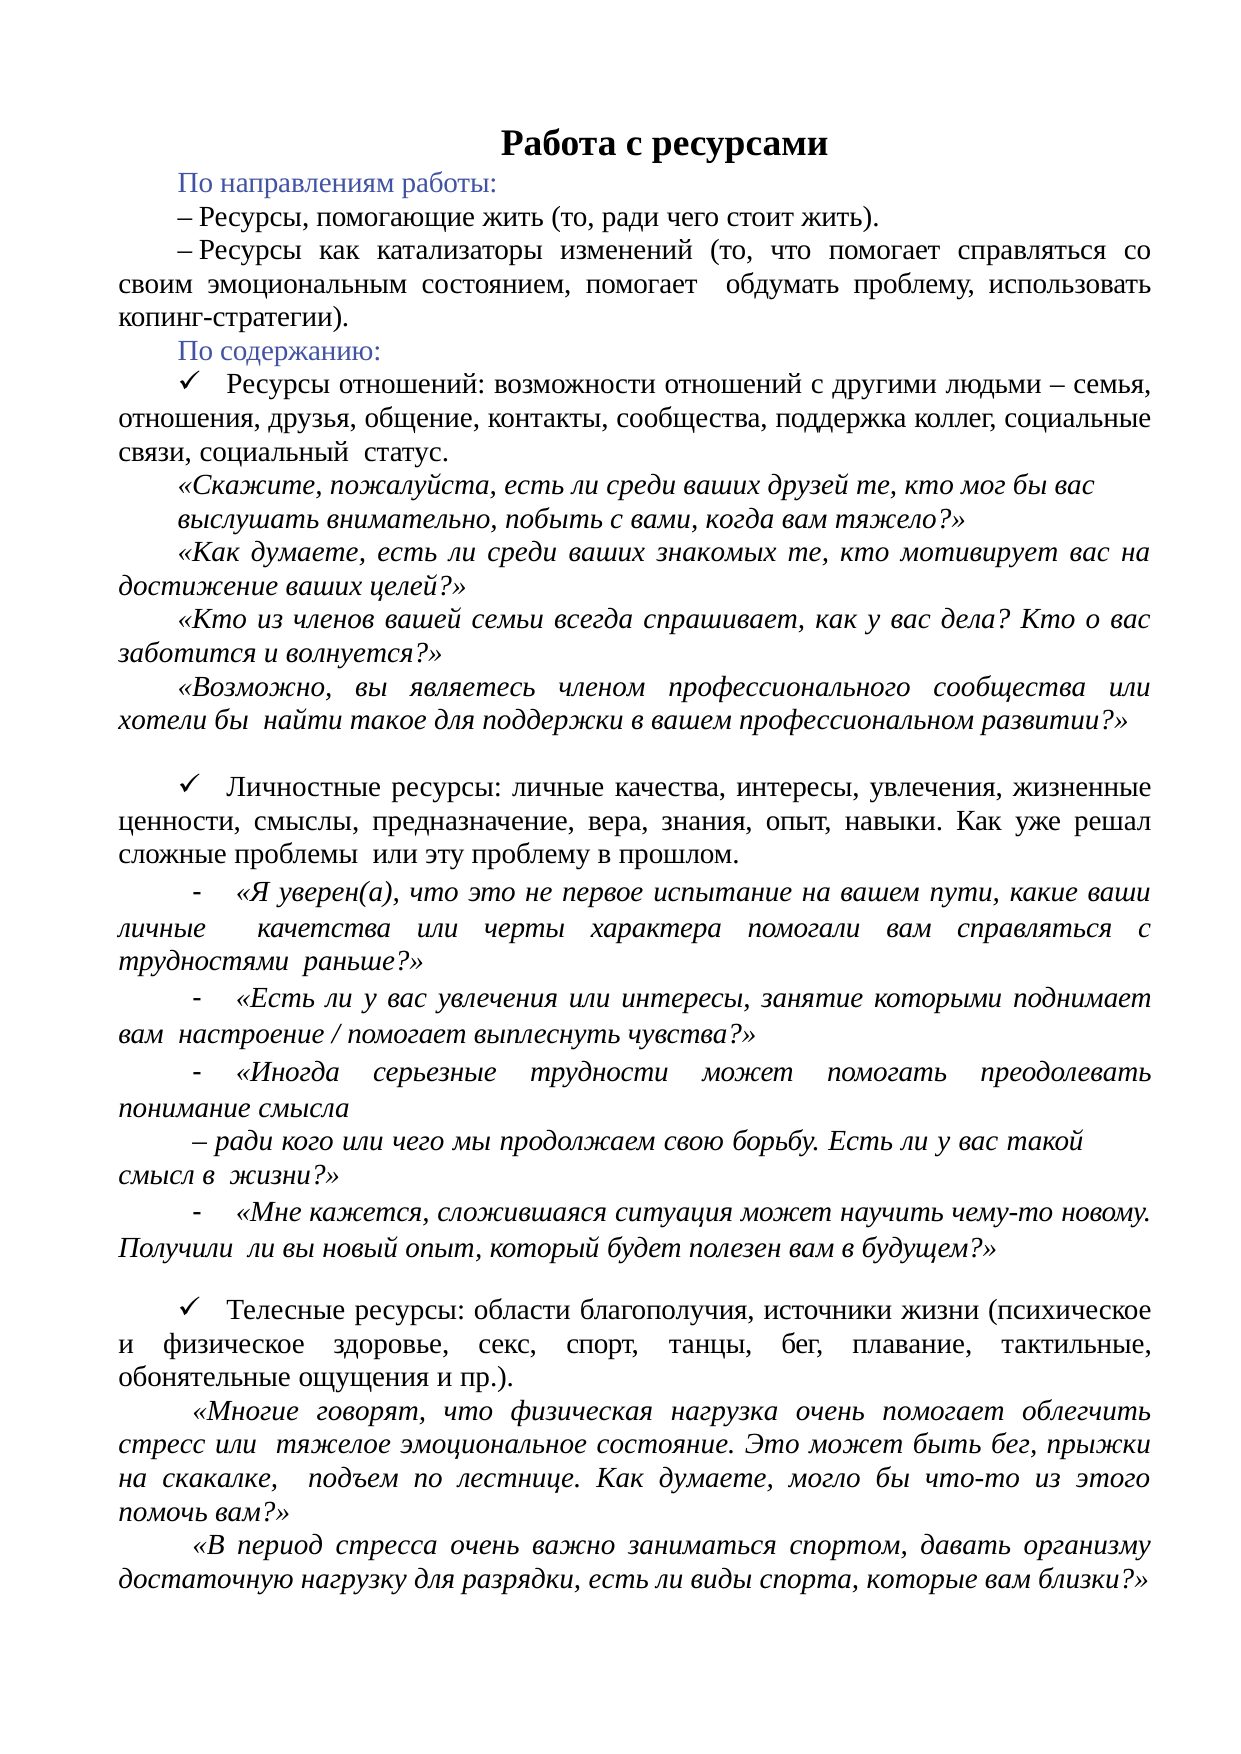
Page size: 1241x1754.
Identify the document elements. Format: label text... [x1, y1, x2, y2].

list «В период стресса очень важно заниматься спортом, давать организму достаточную нагрузку для разрядки, есть ли виды спорта, которые вам близки?» [118, 1527, 1152, 1594]
list «Кто из членов вашей семьи всегда спрашивает, как у вас дела? Кто о вас заботится и волнуется?» [118, 602, 1152, 669]
list Ресурсы как катализаторы изменений (то, что помогает справляться со своим эмоциональным состоянием, помогает обдумать проблему, использовать копинг-стратегии). [118, 232, 1152, 333]
list «Возможно, вы являетесь членом профессионального сообщества или хотели бы найти такое для поддержки в вашем профессиональном развитии?» [118, 669, 1152, 736]
list выслушать внимательно, побыть с вами, когда вам тяжело?» [118, 501, 1152, 534]
list Ресурсы отношений: возможности отношений с другими людьми – семья, отношения, друзья, общение, контакты, сообщества, поддержка коллег, социальные связи, социальный статус. [118, 367, 1152, 467]
list «Мне кажется, сложившаяся ситуация может научить чему-то новому. Получили ли вы новый опыт, который будет полезен вам в будущем?» [118, 1190, 1152, 1263]
list «Многие говорят, что физическая нагрузка очень помогает облегчить стресс или тяжелое эмоциональное состояние. Это может быть бег, прыжки на скакалке, подъем по лестнице. Как думаете, могло бы что-то из этого помочь вам?» [118, 1393, 1152, 1527]
list «Как думаете, есть ли среди ваших знакомых те, кто мотивирует вас на достижение ваших целей?» [118, 534, 1152, 602]
list Личностные ресурсы: личные качества, интересы, увлечения, жизненные ценности, смыслы, предназначение, вера, знания, опыт, навыки. Как уже решал сложные проблемы или эту проблему в прошлом. [118, 769, 1152, 870]
list Ресурсы, помогающие жить (то, ради чего стоит жить). [118, 199, 1152, 232]
list «Иногда серьезные трудности может помогать преодолевать понимание смысла [118, 1050, 1152, 1123]
list «Есть ли у вас увлечения или интересы, занятие которыми поднимает вам настроение / помогает выплеснуть чувства?» [118, 977, 1152, 1050]
text По содержанию: [118, 333, 1152, 367]
list «Скажите, пожалуйста, есть ли среди ваших друзей те, кто мог бы вас [118, 467, 1152, 501]
list Телесные ресурсы: области благополучия, источники жизни (психическое и физическое здоровье, секс, спорт, танцы, бег, плавание, тактильные, обонятельные ощущения и пр.). [118, 1292, 1152, 1393]
list «Я уверен(а), что это не первое испытание на вашем пути, какие ваши личные качетства или черты характера помогали вам справляться с трудностями раньше?» [118, 870, 1152, 977]
text По направлениям работы: [118, 165, 1152, 199]
text Работа с ресурсами [118, 120, 1152, 163]
text – ради кого или чего мы продолжаем свою борьбу. Есть ли у вас такой смысл в жизни?» [118, 1123, 1084, 1190]
